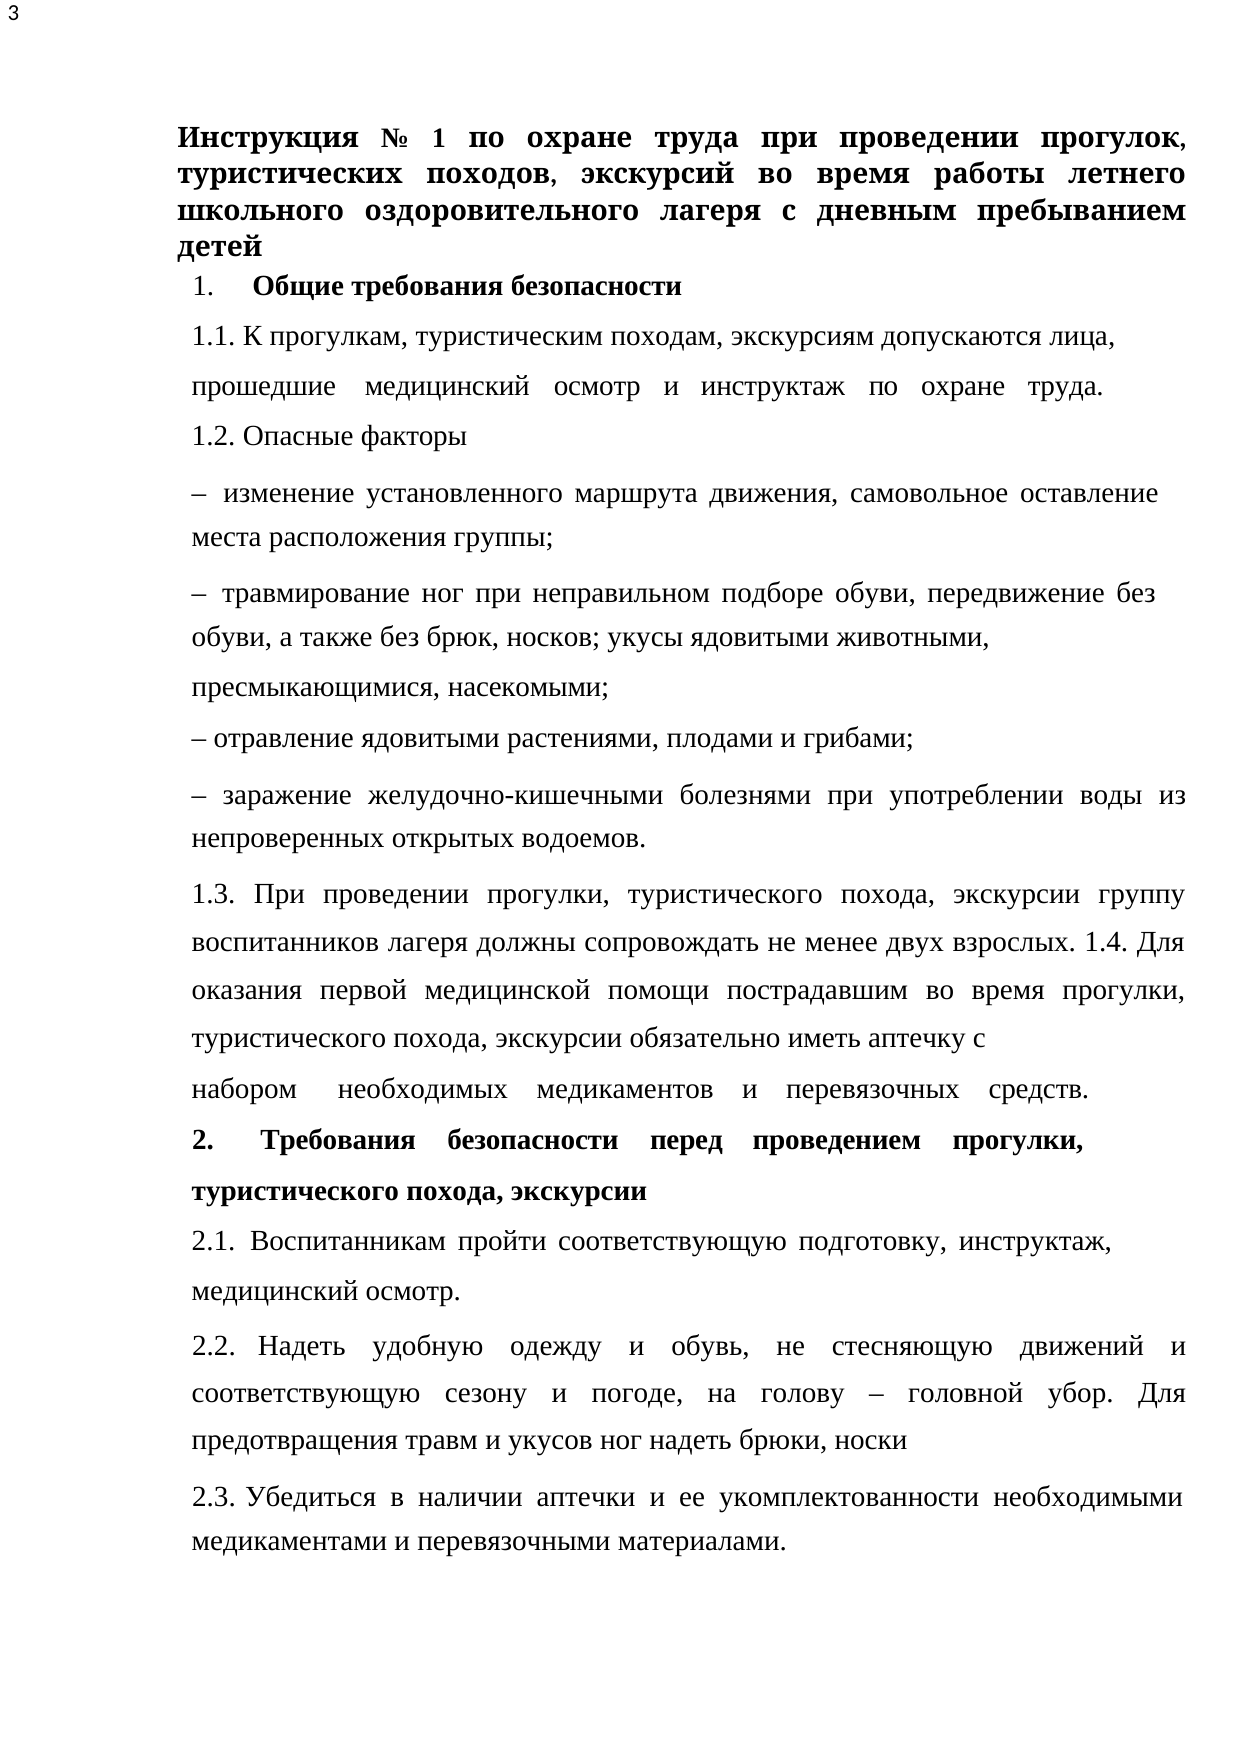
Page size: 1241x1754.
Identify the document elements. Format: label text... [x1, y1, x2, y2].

list Надеть удобную одежду и обувь, не стесняющую движений и соответствующую сезону и погоде, на голову – головной убор. Для предотвращения травм и укусов ног надеть брюки, носки [191, 1328, 1187, 1456]
subtitle Требования безопасности перед проведением прогулки, туристического похода, экскурсии [191, 1122, 1085, 1206]
list Убедиться в наличии аптечки и ее укомплектованности необходимыми медикаментами и перевязочными материалами. [191, 1479, 1184, 1556]
list К прогулкам, туристическим походам, экскурсиям допускаются лица, прошедшие медицинский осмотр и инструктаж по охране труда. [191, 318, 1116, 401]
subtitle Общие требования безопасности [192, 268, 1196, 302]
text Инструкция № 1 по охране труда при проведении прогулок, туристических походов, экскурсий во время работы летнего школьного оздоровительного лагеря с дневным пребыванием детей [177, 121, 1187, 264]
list Опасные факторы [191, 418, 1196, 452]
list При проведении прогулки, туристического похода, экскурсии группу воспитанников лагеря должны сопровождать не менее двух взрослых. 1.4. Для оказания первой медицинской помощи пострадавшим во время прогулки, туристического похода, экскурсии обязательно иметь аптечку с [191, 877, 1186, 1054]
list травмирование ног при неправильном подборе обуви, передвижение без обуви, а также без брюк, носков; укусы ядовитыми животными, [191, 576, 1186, 653]
list отравление ядовитыми растениями, плодами и грибами; [191, 720, 1196, 753]
list изменение установленного маршрута движения, самовольное оставление места расположения группы; [191, 475, 1186, 552]
list заражение желудочно-кишечными болезнями при употреблении воды из непроверенных открытых водоемов. [191, 777, 1187, 853]
list Воспитанникам пройти соответствующую подготовку, инструктаж, медицинский осмотр. [191, 1223, 1125, 1307]
text пресмыкающимися, насекомыми; [191, 669, 1196, 703]
text набором необходимых медикаментов и перевязочных средств. [191, 1071, 1196, 1104]
